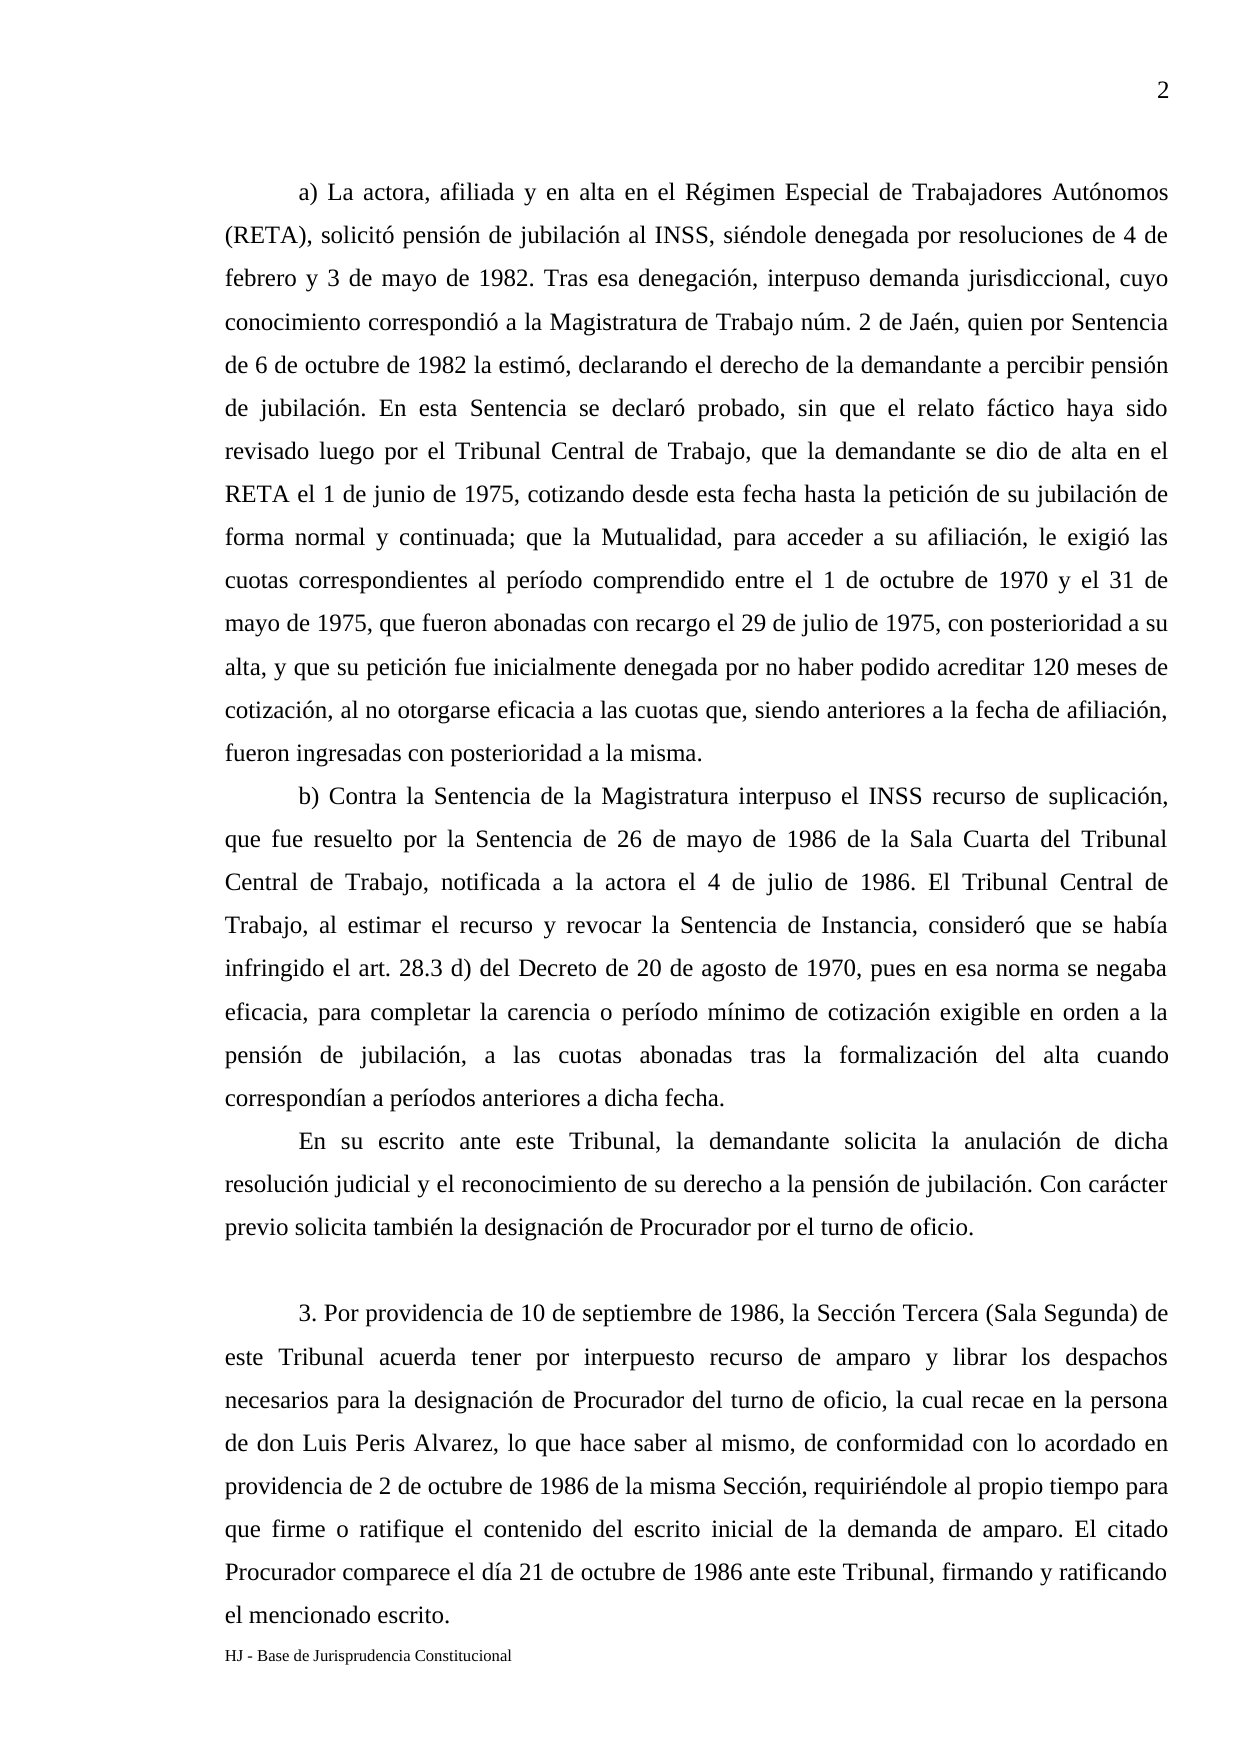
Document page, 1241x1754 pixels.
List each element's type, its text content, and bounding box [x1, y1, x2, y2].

text b) Contra la Sentencia de la Magistratura interpuso el INSS recurso de suplicación, que fue resuelto por la Sentencia de 26 de mayo de 1986 de la Sala Cuarta del Tribunal Central de Trabajo, notificada a la actora el 4 de julio de 1986. El Tribunal Central de Trabajo, al estimar el recurso y revocar la Sentencia de Instancia, consideró que se había infringido el art. 28.3 d) del Decreto de 20 de agosto de 1970, pues en esa norma se negaba eficacia, para completar la carencia o período mínimo de cotización exigible en orden a la pensión de jubilación, a las cuotas abonadas tras la formalización del alta cuando correspondían a períodos anteriores a dicha fecha. [224, 781, 1169, 1112]
text En su escrito ante este Tribunal, la demandante solicita la anulación de dicha resolución judicial y el reconocimiento de su derecho a la pensión de jubilación. Con carácter previo solicita también la designación de Procurador por el turno de oficio. [224, 1126, 1169, 1241]
text a) La actora, afiliada y en alta en el Régimen Especial de Trabajadores Autónomos (RETA), solicitó pensión de jubilación al INSS, siéndole denegada por resoluciones de 4 de febrero y 3 de mayo de 1982. Tras esa denegación, interpuso demanda jurisdiccional, cuyo conocimiento correspondió a la Magistratura de Trabajo núm. 2 de Jaén, quien por Sentencia de 6 de octubre de 1982 la estimó, declarando el derecho de la demandante a percibir pensión de jubilación. En esta Sentencia se declaró probado, sin que el relato fáctico haya sido revisado luego por el Tribunal Central de Trabajo, que la demandante se dio de alta en el RETA el 1 de junio de 1975, cotizando desde esta fecha hasta la petición de su jubilación de forma normal y continuada; que la Mutualidad, para acceder a su afiliación, le exigió las cuotas correspondientes al período comprendido entre el 1 de octubre de 1970 y el 31 de mayo de 1975, que fueron abonadas con recargo el 29 de julio de 1975, con posterioridad a su alta, y que su petición fue inicialmente denegada por no haber podido acreditar 120 meses de cotización, al no otorgarse eficacia a las cuotas que, siendo anteriores a la fecha de afiliación, fueron ingresadas con posterioridad a la misma. [224, 177, 1169, 767]
text 3. Por providencia de 10 de septiembre de 1986, la Sección Tercera (Sala Segunda) de este Tribunal acuerda tener por interpuesto recurso de amparo y librar los despachos necesarios para la designación de Procurador del turno de oficio, la cual recae en la persona de don Luis Peris Alvarez, lo que hace saber al mismo, de conformidad con lo acordado en providencia de 2 de octubre de 1986 de la misma Sección, requiriéndole al propio tiempo para que firme o ratifique el contenido del escrito inicial de la demanda de amparo. El citado Procurador comparece el día 21 de octubre de 1986 ante este Tribunal, firmando y ratificando el mencionado escrito. [224, 1298, 1169, 1629]
